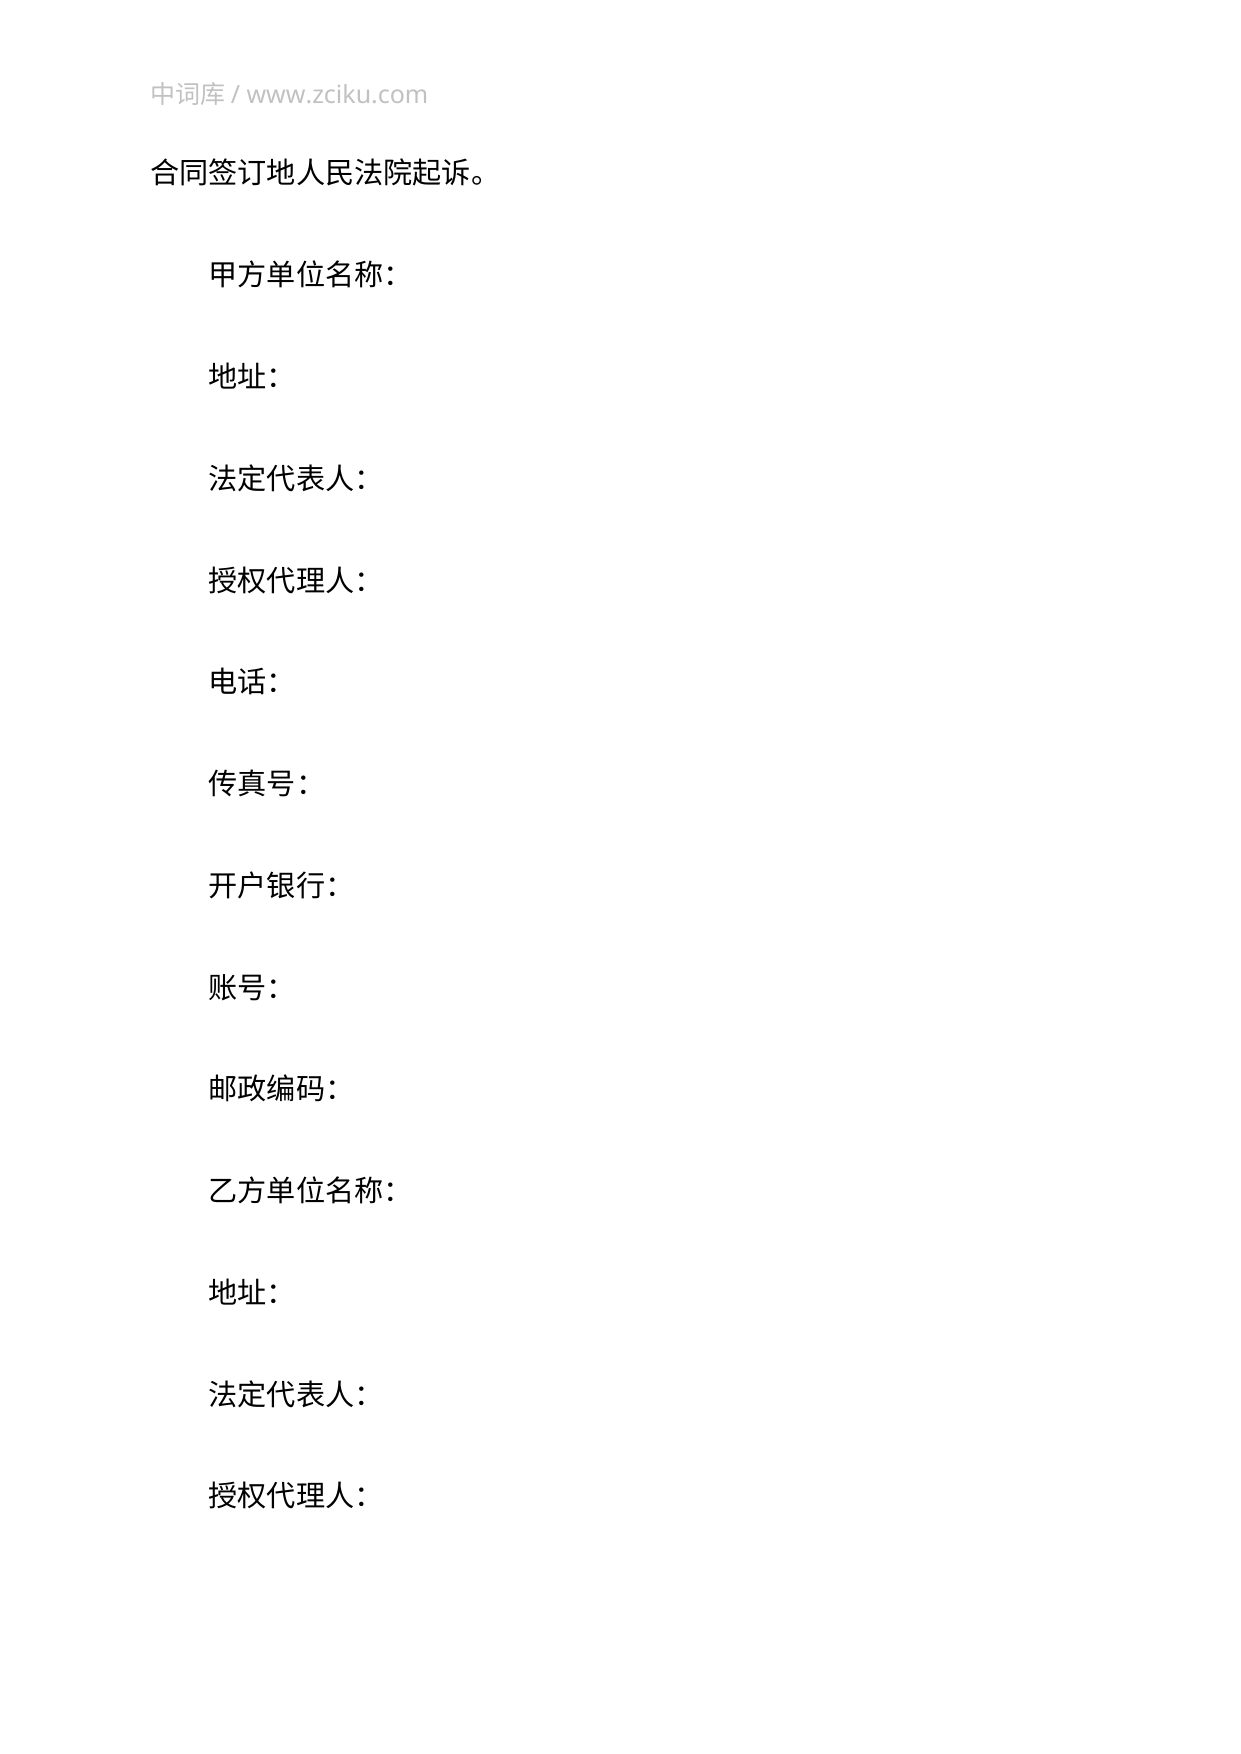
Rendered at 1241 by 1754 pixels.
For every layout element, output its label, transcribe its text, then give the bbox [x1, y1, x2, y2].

text 电话： [150, 659, 1090, 701]
text 邮政编码： [150, 1066, 1090, 1108]
text 账号： [150, 964, 1090, 1006]
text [150, 150, 1090, 192]
text 授权代理人： [150, 557, 1090, 599]
text 法定代表人： [150, 455, 1090, 498]
text 乙方单位名称： [150, 1168, 1090, 1210]
text 授权代理人： [150, 1473, 1090, 1515]
text 甲方单位名称： [150, 252, 1090, 294]
text 法定代表人： [150, 1371, 1090, 1413]
text 开户银行： [150, 862, 1090, 905]
text 地址： [150, 1269, 1090, 1312]
text 传真号： [150, 761, 1090, 803]
text 地址： [150, 353, 1090, 396]
